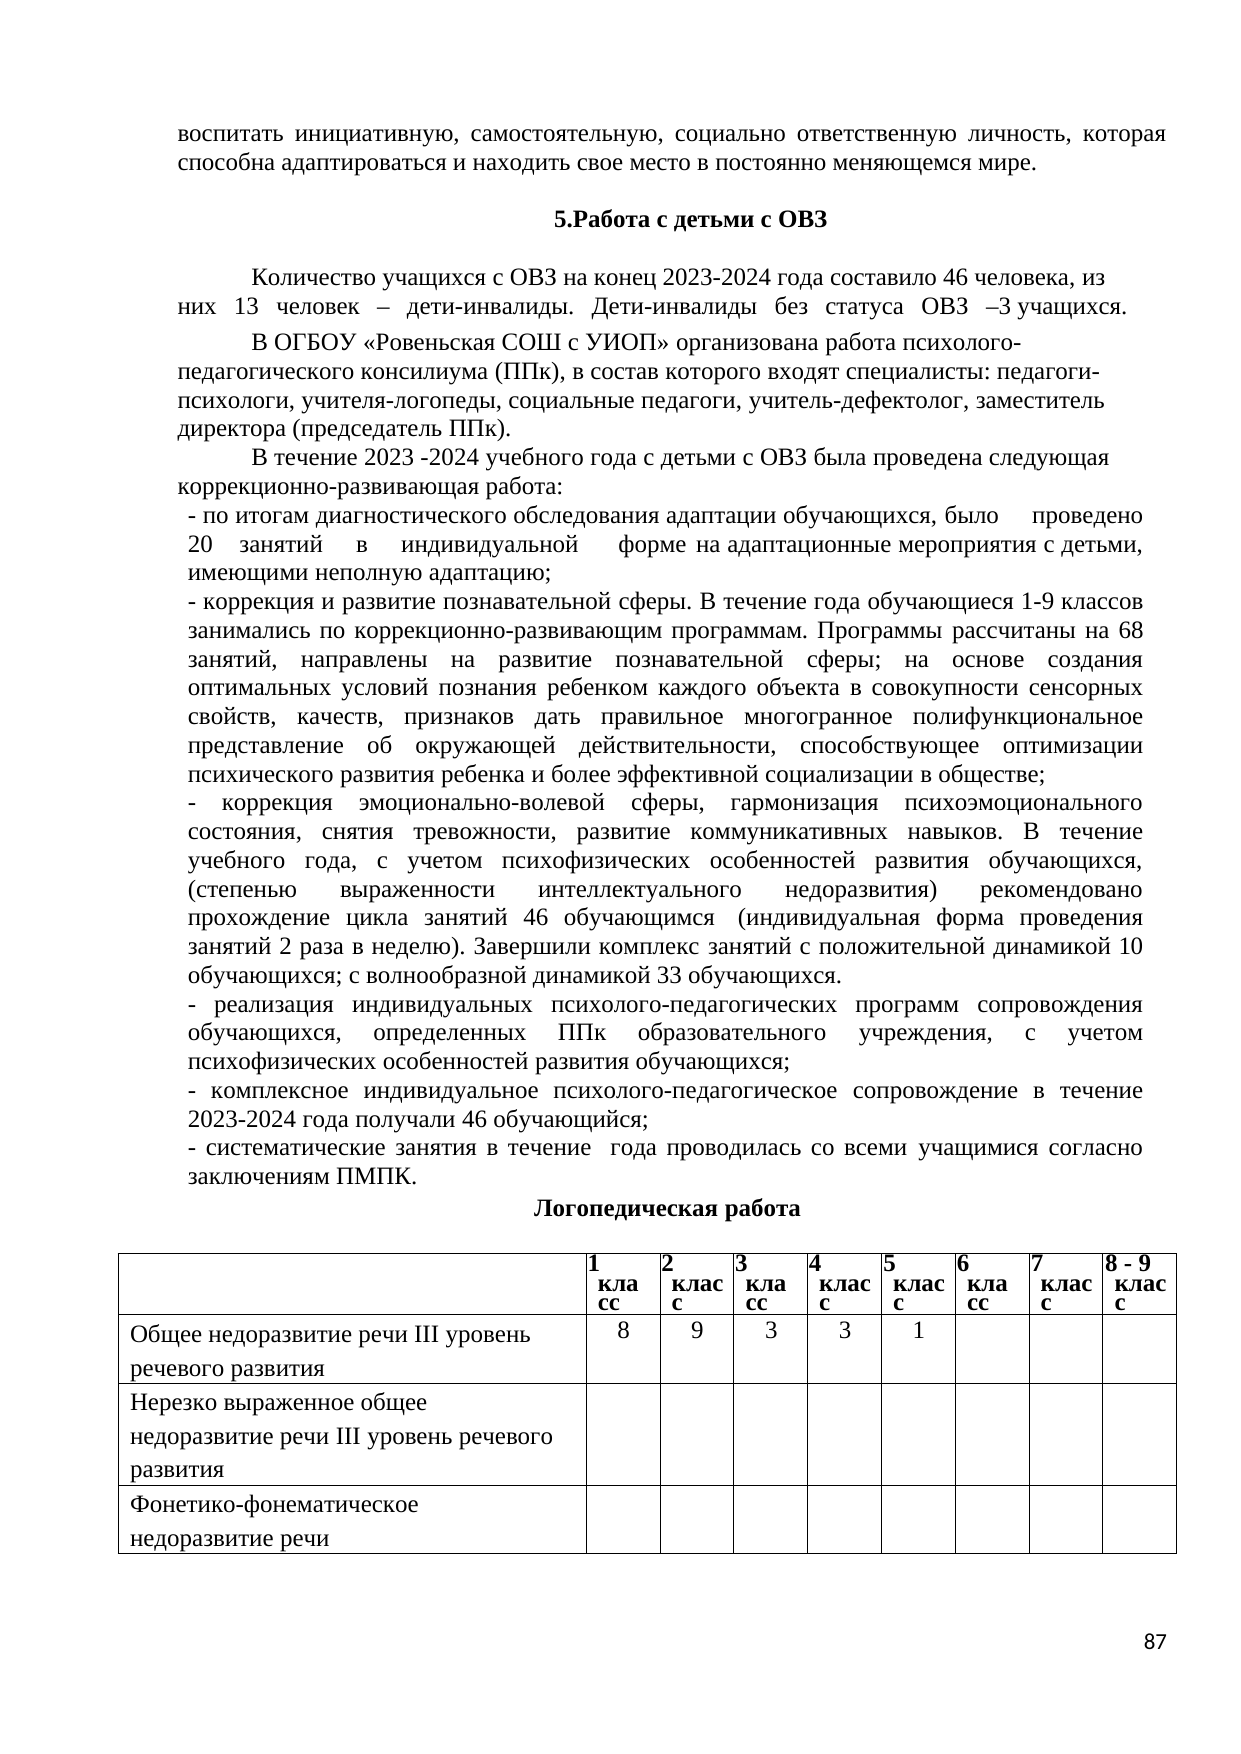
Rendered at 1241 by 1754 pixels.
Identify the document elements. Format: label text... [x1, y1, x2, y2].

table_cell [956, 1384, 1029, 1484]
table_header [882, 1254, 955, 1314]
list - по итогам диагностического обследования адаптации обучающихся, было проведено 20 занятий в индивидуальной форме на адаптационные мероприятия с детьми, имеющими неполную адаптацию; [188, 500, 1143, 586]
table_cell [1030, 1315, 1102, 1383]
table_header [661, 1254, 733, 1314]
text Количество учащихся с ОВЗ на конец 2023-2024 года составило 46 человека, из них 13 человек – дети-инвалиды. Дети-инвалиды без статуса ОВЗ –3 учащихся. [177, 262, 1143, 319]
list - коррекция эмоционально-волевой сферы, гармонизация психоэмоционального состояния, снятия тревожности, развитие коммуникативных навыков. В течение учебного года, с учетом психофизических особенностей развития обучающихся, (степенью выраженности интеллектуального недоразвития) рекомендовано прохождение цикла занятий 46 обучающимся (индивидуальная форма проведения занятий 2 раза в неделю). Завершили комплекс занятий с положительной динамикой 10 обучающихся; с волнообразной динамикой 33 обучающихся. [188, 787, 1143, 989]
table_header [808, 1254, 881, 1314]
text 5.Работа с детьми с ОВЗ [215, 204, 1167, 233]
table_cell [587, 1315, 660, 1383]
list - комплексное индивидуальное психолого-педагогическое сопровождение в течение 2023-2024 года получали 46 обучающийся; [188, 1075, 1143, 1132]
text В течение 2023 -2024 учебного года с детьми с ОВЗ была проведена следующая коррекционно-развивающая работа: [177, 442, 1142, 500]
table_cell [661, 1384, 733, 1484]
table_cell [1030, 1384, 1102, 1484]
text В ОГБОУ «Ровеньская СОШ с УИОП» организована работа психолого-педагогического консилиума (ППк), в состав которого входят специалисты: педагоги-психологи, учителя-логопеды, социальные педагоги, учитель-дефектолог, заместитель директора (председатель ППк). [177, 327, 1143, 442]
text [177, 118, 1167, 176]
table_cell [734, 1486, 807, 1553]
list - систематические занятия в течение года проводилась со всеми учащимися согласно заключениям ПМПК. [188, 1132, 1143, 1190]
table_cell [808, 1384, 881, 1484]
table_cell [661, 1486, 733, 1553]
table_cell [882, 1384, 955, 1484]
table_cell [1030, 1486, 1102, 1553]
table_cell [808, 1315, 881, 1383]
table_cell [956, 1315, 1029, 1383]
text Логопедическая работа [534, 1190, 1167, 1223]
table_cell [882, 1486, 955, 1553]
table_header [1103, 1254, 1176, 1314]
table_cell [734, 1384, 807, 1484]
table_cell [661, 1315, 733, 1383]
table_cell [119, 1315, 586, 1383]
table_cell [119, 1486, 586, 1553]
list - коррекция и развитие познавательной сферы. В течение года обучающиеся 1-9 классов занимались по коррекционно-развивающим программам. Программы рассчитаны на 68 занятий, направлены на развитие познавательной сферы; на основе создания оптимальных условий познания ребенком каждого объекта в совокупности сенсорных свойств, качеств, признаков дать правильное многогранное полифункциональное представление об окружающей действительности, способствующее оптимизации психического развития ребенка и более эффективной социализации в обществе; [188, 586, 1143, 787]
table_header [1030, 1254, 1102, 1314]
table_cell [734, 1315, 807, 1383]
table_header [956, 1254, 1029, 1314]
list - реализация индивидуальных психолого-педагогических программ сопровождения обучающихся, определенных ППк образовательного учреждения, с учетом психофизических особенностей развития обучающихся; [188, 989, 1143, 1075]
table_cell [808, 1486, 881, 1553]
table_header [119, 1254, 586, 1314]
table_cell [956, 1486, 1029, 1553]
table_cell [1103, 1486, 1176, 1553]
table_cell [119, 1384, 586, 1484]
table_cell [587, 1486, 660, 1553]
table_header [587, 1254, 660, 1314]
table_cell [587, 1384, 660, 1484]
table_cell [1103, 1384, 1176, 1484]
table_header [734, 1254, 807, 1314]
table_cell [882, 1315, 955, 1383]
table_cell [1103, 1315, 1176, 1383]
